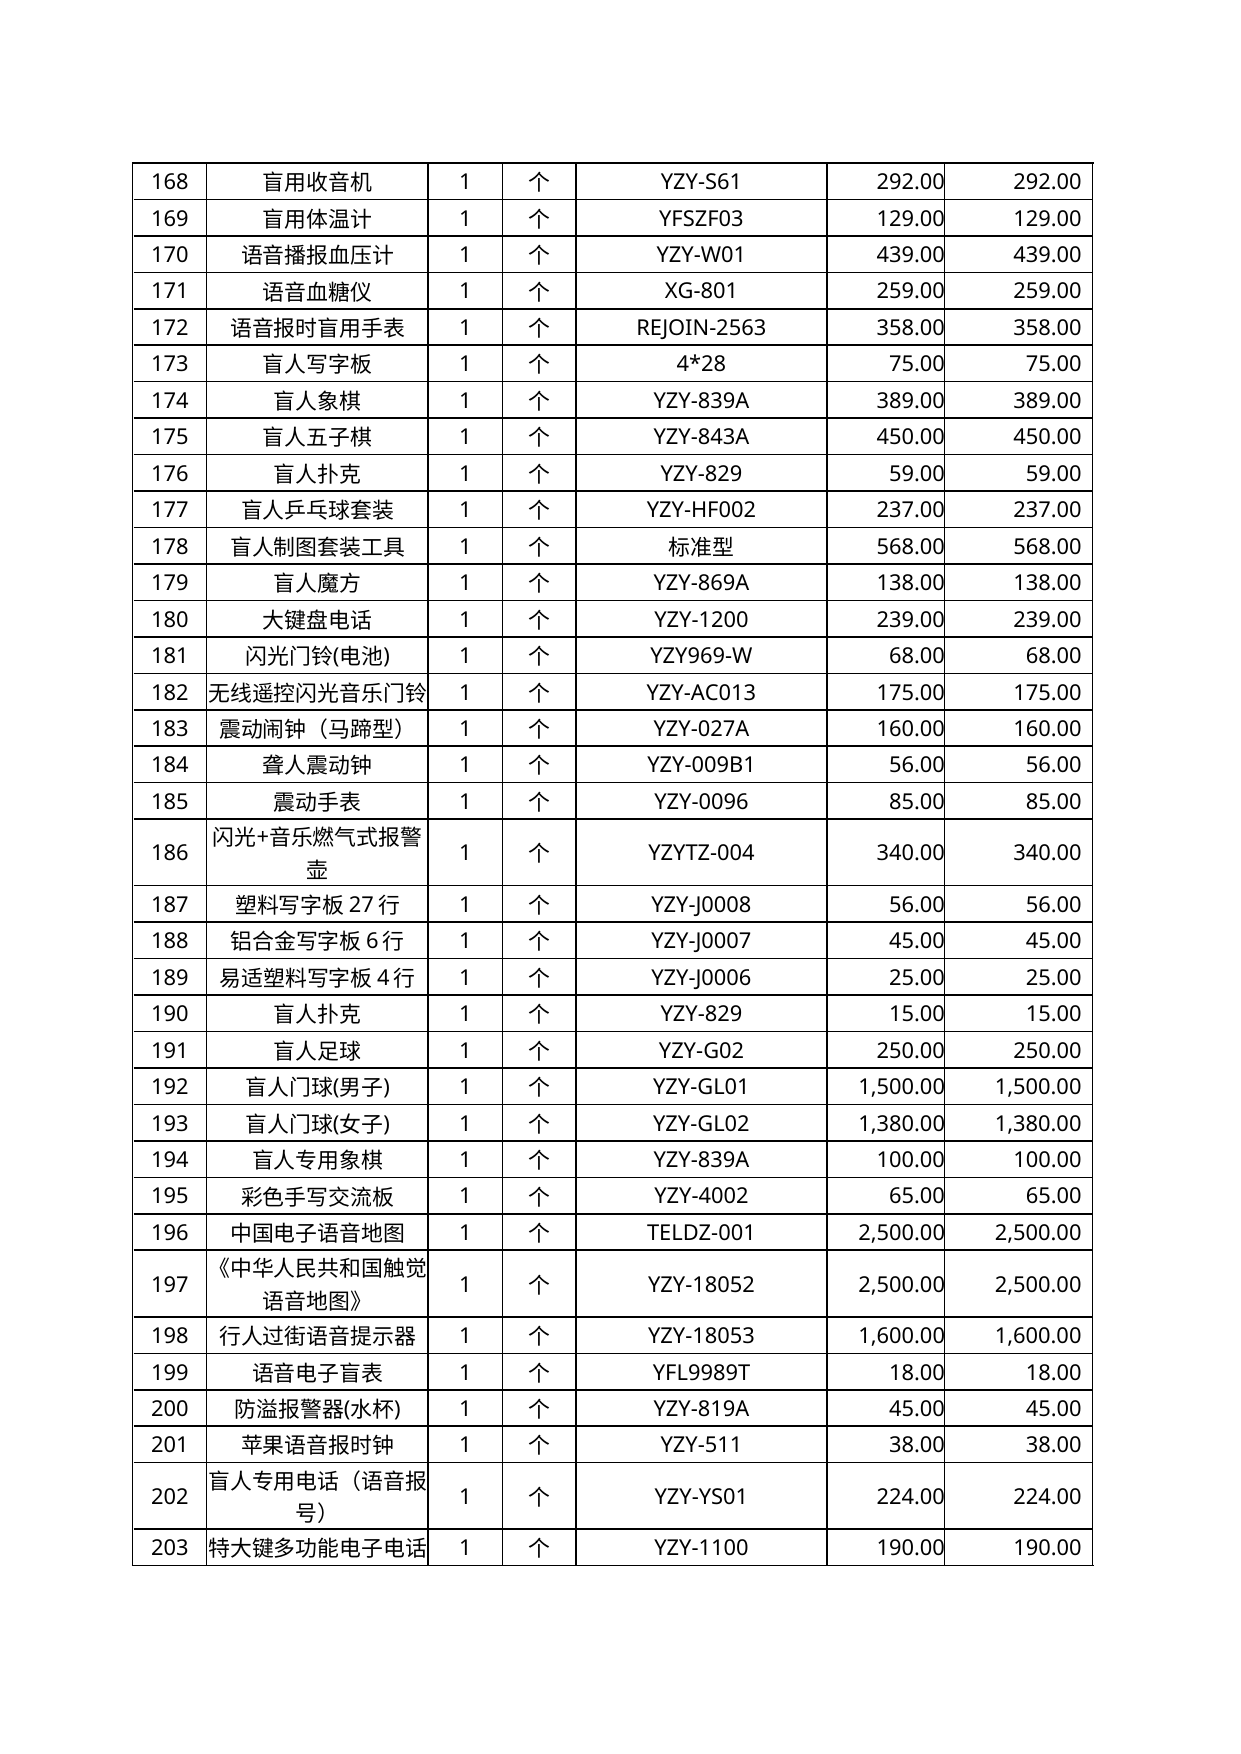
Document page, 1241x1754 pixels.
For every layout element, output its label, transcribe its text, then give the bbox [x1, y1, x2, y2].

table_cell 1 [429, 638, 502, 672]
table_cell 个 [503, 382, 575, 417]
table_cell 259.00 [945, 273, 1092, 308]
table_cell 1 [429, 1032, 502, 1067]
table_cell 盲人门球(女子) [207, 1105, 427, 1140]
table_cell 4*28 [577, 346, 826, 381]
table_cell 85.00 [828, 783, 944, 818]
table_cell 169 [133, 200, 206, 235]
table_cell 188 [133, 922, 206, 958]
table_cell 568.00 [828, 528, 944, 563]
table_cell 语音播报血压计 [207, 237, 427, 271]
table_cell 苹果语音报时钟 [207, 1427, 427, 1462]
table_cell 盲人扑克 [207, 455, 427, 490]
table_cell 389.00 [828, 382, 944, 417]
table_cell 个 [503, 923, 575, 958]
table_cell 盲人制图套装工具 [207, 528, 427, 563]
table_cell 1,600.00 [828, 1318, 944, 1352]
table_cell 个 [503, 237, 575, 271]
table_cell 224.00 [828, 1463, 944, 1528]
table_cell 1,500.00 [945, 1069, 1092, 1103]
table_cell YZY-009B1 [577, 747, 826, 782]
table_cell 192 [133, 1068, 206, 1103]
table_cell XG-801 [577, 273, 826, 308]
table_cell 129.00 [828, 200, 944, 235]
table_cell 盲人魔方 [207, 565, 427, 599]
table_cell 177 [133, 491, 206, 527]
table_cell 1 [429, 164, 502, 198]
table_cell YZY-W01 [577, 237, 826, 271]
table_cell 439.00 [945, 237, 1092, 271]
table_cell 100.00 [828, 1142, 944, 1176]
table_cell 个 [503, 419, 575, 454]
table_cell 439.00 [828, 237, 944, 271]
table_cell 68.00 [828, 638, 944, 672]
table_cell TELDZ-001 [577, 1215, 826, 1249]
table_cell 168 [133, 164, 206, 198]
table_cell 个 [503, 1530, 575, 1565]
table_cell 75.00 [945, 346, 1092, 381]
table_cell 194 [133, 1141, 206, 1176]
table_cell 138.00 [945, 565, 1092, 599]
table_cell 震动闹钟（马蹄型） [207, 711, 427, 745]
table_cell 138.00 [828, 565, 944, 599]
table_cell 1 [429, 959, 502, 994]
table_cell YZY-J0006 [577, 959, 826, 994]
table_cell 2,500.00 [828, 1251, 944, 1316]
table_cell 178 [133, 528, 206, 563]
table_cell 个 [503, 1032, 575, 1067]
table_cell 个 [503, 310, 575, 344]
table_cell 59.00 [828, 455, 944, 490]
table_cell 1 [429, 1142, 502, 1176]
table_cell YZY-HF002 [577, 492, 826, 527]
table_cell 173 [133, 345, 206, 381]
table_cell 彩色手写交流板 [207, 1178, 427, 1213]
table_cell 个 [503, 565, 575, 599]
table_cell 56.00 [945, 886, 1092, 921]
table_cell 56.00 [828, 886, 944, 921]
table_cell 1,600.00 [945, 1318, 1092, 1352]
table_cell 个 [503, 1251, 575, 1316]
table_cell 174 [133, 382, 206, 417]
table_cell YZY-819A [577, 1391, 826, 1425]
table_cell YZY-G02 [577, 1032, 826, 1067]
table_cell 特大键多功能电子电话（椭圆按键） [207, 1530, 427, 1565]
table_cell 个 [503, 959, 575, 994]
table_cell 个 [503, 346, 575, 381]
table_cell 个 [503, 674, 575, 709]
table_cell 18.00 [945, 1354, 1092, 1389]
table_cell 铝合金写字板6行 [207, 923, 427, 958]
table_cell 1 [429, 1251, 502, 1316]
table_cell 184 [133, 746, 206, 782]
table_cell 179 [133, 564, 206, 599]
table_cell 190 [133, 995, 206, 1031]
table_cell 239.00 [828, 601, 944, 636]
table_cell 个 [503, 1318, 575, 1352]
table_cell 340.00 [828, 820, 944, 885]
table_cell 68.00 [945, 638, 1092, 672]
table_cell 1 [429, 1530, 502, 1565]
table_cell 塑料写字板27行 [207, 886, 427, 921]
table_cell 无线遥控闪光音乐门铃 [207, 674, 427, 709]
table_cell 202 [133, 1463, 206, 1528]
table_cell 45.00 [828, 923, 944, 958]
table_cell 1 [429, 1427, 502, 1462]
table_cell 358.00 [945, 310, 1092, 344]
table_cell 170 [133, 236, 206, 271]
table_cell YZY-027A [577, 711, 826, 745]
table_cell 176 [133, 455, 206, 490]
table_cell 195 [133, 1178, 206, 1213]
table_cell 199 [133, 1354, 206, 1389]
table_cell 187 [133, 886, 206, 921]
table_cell 198 [133, 1317, 206, 1352]
table_cell 1 [429, 783, 502, 818]
table_cell 239.00 [945, 601, 1092, 636]
table_cell 1 [429, 528, 502, 563]
table_cell 190.00 [828, 1530, 944, 1565]
table_cell 38.00 [828, 1427, 944, 1462]
table_cell 203 [133, 1529, 206, 1565]
table_cell 1 [429, 820, 502, 885]
table_cell 《中华人民共和国触觉语音地图》 [207, 1251, 427, 1316]
table_cell 1 [429, 565, 502, 599]
table_cell 197 [133, 1250, 206, 1316]
table_cell 45.00 [945, 1391, 1092, 1425]
table_cell 45.00 [828, 1391, 944, 1425]
table_cell 1 [429, 1215, 502, 1249]
table_cell 1 [429, 310, 502, 344]
table_cell 181 [133, 637, 206, 672]
table_cell 129.00 [945, 200, 1092, 235]
table_cell 防溢报警器(水杯) [207, 1391, 427, 1425]
table_cell YZY-18052 [577, 1251, 826, 1316]
table_cell 2,500.00 [828, 1215, 944, 1249]
table_cell 65.00 [828, 1178, 944, 1213]
table_cell 1,500.00 [828, 1069, 944, 1103]
table_cell 250.00 [945, 1032, 1092, 1067]
table_cell 1 [429, 1178, 502, 1213]
table_cell 个 [503, 601, 575, 636]
table_cell 1 [429, 923, 502, 958]
table_cell 1 [429, 237, 502, 271]
table_cell 个 [503, 164, 575, 198]
table_cell 个 [503, 1142, 575, 1176]
table_cell YZY-YS01 [577, 1463, 826, 1528]
table_cell 180 [133, 601, 206, 636]
table_cell 1,380.00 [828, 1105, 944, 1140]
table_cell YZY-4002 [577, 1178, 826, 1213]
table_cell YZY-GL02 [577, 1105, 826, 1140]
table_cell 大键盘电话 [207, 601, 427, 636]
table_cell 200 [133, 1390, 206, 1425]
table_cell 盲人写字板 [207, 346, 427, 381]
table_cell 2,500.00 [945, 1251, 1092, 1316]
table_cell 160.00 [828, 711, 944, 745]
table_cell 190.00 [945, 1530, 1092, 1565]
table_cell 个 [503, 528, 575, 563]
table_cell 聋人震动钟 [207, 747, 427, 782]
table_cell YZY-18053 [577, 1318, 826, 1352]
table_cell 389.00 [945, 382, 1092, 417]
table_cell 1 [429, 455, 502, 490]
table_cell YZY-J0007 [577, 923, 826, 958]
table_cell 个 [503, 1215, 575, 1249]
table_cell 196 [133, 1214, 206, 1249]
table_cell 个 [503, 747, 575, 782]
table_cell 237.00 [828, 492, 944, 527]
table_cell YZY-829 [577, 455, 826, 490]
table_cell 191 [133, 1032, 206, 1067]
table_cell YZY-829 [577, 996, 826, 1031]
table_cell YZY-J0008 [577, 886, 826, 921]
table_cell YZY-869A [577, 565, 826, 599]
table_cell REJOIN-2563 [577, 310, 826, 344]
table_cell 1 [429, 1391, 502, 1425]
table_cell 盲人门球(男子) [207, 1069, 427, 1103]
table_cell 15.00 [828, 996, 944, 1031]
table_cell 568.00 [945, 528, 1092, 563]
table_cell 个 [503, 820, 575, 885]
table_cell YZY-1100 [577, 1530, 826, 1565]
table_cell 语音报时盲用手表 [207, 310, 427, 344]
table_cell 闪光+音乐燃气式报警壶 [207, 820, 427, 885]
table_cell 个 [503, 711, 575, 745]
table_cell 160.00 [945, 711, 1092, 745]
table_cell 1 [429, 674, 502, 709]
table_cell 1 [429, 711, 502, 745]
table_cell 182 [133, 674, 206, 709]
table_cell 59.00 [945, 455, 1092, 490]
table_cell 闪光门铃(电池) [207, 638, 427, 672]
table_cell 259.00 [828, 273, 944, 308]
table_cell 201 [133, 1426, 206, 1462]
table_cell 个 [503, 996, 575, 1031]
table_cell 个 [503, 1427, 575, 1462]
table_cell 1 [429, 492, 502, 527]
table_cell 1 [429, 1069, 502, 1103]
table_cell 1 [429, 747, 502, 782]
table_cell 1 [429, 1354, 502, 1389]
table_cell 个 [503, 1391, 575, 1425]
table_cell 个 [503, 200, 575, 235]
table_cell 个 [503, 1178, 575, 1213]
table_cell 1 [429, 1318, 502, 1352]
table_cell 盲人专用电话（语音报号） [207, 1463, 427, 1528]
table_cell 193 [133, 1105, 206, 1140]
table_cell 个 [503, 886, 575, 921]
table_cell 1 [429, 200, 502, 235]
table_cell 340.00 [945, 820, 1092, 885]
table_cell YZY969-W [577, 638, 826, 672]
table_cell 45.00 [945, 923, 1092, 958]
table_cell 1 [429, 382, 502, 417]
table_cell 292.00 [945, 164, 1092, 198]
table_cell 盲人扑克 [207, 996, 427, 1031]
table_cell 个 [503, 1354, 575, 1389]
table_cell 1 [429, 273, 502, 308]
table_cell 1 [429, 419, 502, 454]
table_cell 56.00 [828, 747, 944, 782]
table_cell 1 [429, 1105, 502, 1140]
table_cell 个 [503, 1463, 575, 1528]
table_cell 450.00 [945, 419, 1092, 454]
table_cell 1 [429, 996, 502, 1031]
table_cell 171 [133, 273, 206, 308]
table_cell YZY-1200 [577, 601, 826, 636]
table_cell 个 [503, 638, 575, 672]
table_cell 个 [503, 1069, 575, 1103]
table_cell 个 [503, 273, 575, 308]
table_cell 175.00 [828, 674, 944, 709]
table_cell 186 [133, 819, 206, 885]
table_cell YZY-839A [577, 1142, 826, 1176]
table_cell 183 [133, 710, 206, 745]
table_cell YZY-839A [577, 382, 826, 417]
table_cell 盲人乒乓球套装 [207, 492, 427, 527]
table_cell YZY-GL01 [577, 1069, 826, 1103]
table_cell 56.00 [945, 747, 1092, 782]
table_cell 1 [429, 601, 502, 636]
table_cell 1 [429, 346, 502, 381]
table_cell 个 [503, 1105, 575, 1140]
table_cell 292.00 [828, 164, 944, 198]
table_cell 25.00 [828, 959, 944, 994]
table_cell 15.00 [945, 996, 1092, 1031]
table_cell 25.00 [945, 959, 1092, 994]
table_cell 100.00 [945, 1142, 1092, 1176]
table_cell YFSZF03 [577, 200, 826, 235]
table_cell YFL9989T [577, 1354, 826, 1389]
table_cell 237.00 [945, 492, 1092, 527]
table_cell 172 [133, 309, 206, 344]
table_cell 个 [503, 455, 575, 490]
table_cell 盲用收音机 [207, 164, 427, 198]
table_cell 450.00 [828, 419, 944, 454]
table_cell YZY-S61 [577, 164, 826, 198]
table_cell 行人过街语音提示器 [207, 1318, 427, 1352]
table_cell 个 [503, 783, 575, 818]
table_cell 224.00 [945, 1463, 1092, 1528]
table_cell 盲人五子棋 [207, 419, 427, 454]
table_cell 358.00 [828, 310, 944, 344]
table_cell 语音电子盲表 [207, 1354, 427, 1389]
table_cell YZYTZ-004 [577, 820, 826, 885]
table_cell 盲人象棋 [207, 382, 427, 417]
table_cell 18.00 [828, 1354, 944, 1389]
table_cell 85.00 [945, 783, 1092, 818]
table_cell 1 [429, 886, 502, 921]
table_cell 189 [133, 959, 206, 994]
table_cell YZY-AC013 [577, 674, 826, 709]
table_cell 盲人专用象棋 [207, 1142, 427, 1176]
table_cell 震动手表 [207, 783, 427, 818]
table_cell 1 [429, 1463, 502, 1528]
table_cell 250.00 [828, 1032, 944, 1067]
table_cell 易适塑料写字板4行 [207, 959, 427, 994]
table_cell 2,500.00 [945, 1215, 1092, 1249]
table_cell YZY-511 [577, 1427, 826, 1462]
table_cell 盲用体温计 [207, 200, 427, 235]
table_cell 标准型 [577, 528, 826, 563]
table_cell YZY-843A [577, 419, 826, 454]
table_cell 语音血糖仪 [207, 273, 427, 308]
table_cell 盲人足球 [207, 1032, 427, 1067]
table_cell YZY-0096 [577, 783, 826, 818]
table_cell 个 [503, 492, 575, 527]
table_cell 175 [133, 418, 206, 454]
table_cell 65.00 [945, 1178, 1092, 1213]
table_cell 185 [133, 783, 206, 818]
table_cell 175.00 [945, 674, 1092, 709]
table_cell 中国电子语音地图 [207, 1215, 427, 1249]
table_cell 38.00 [945, 1427, 1092, 1462]
table_cell 75.00 [828, 346, 944, 381]
table_cell 1,380.00 [945, 1105, 1092, 1140]
